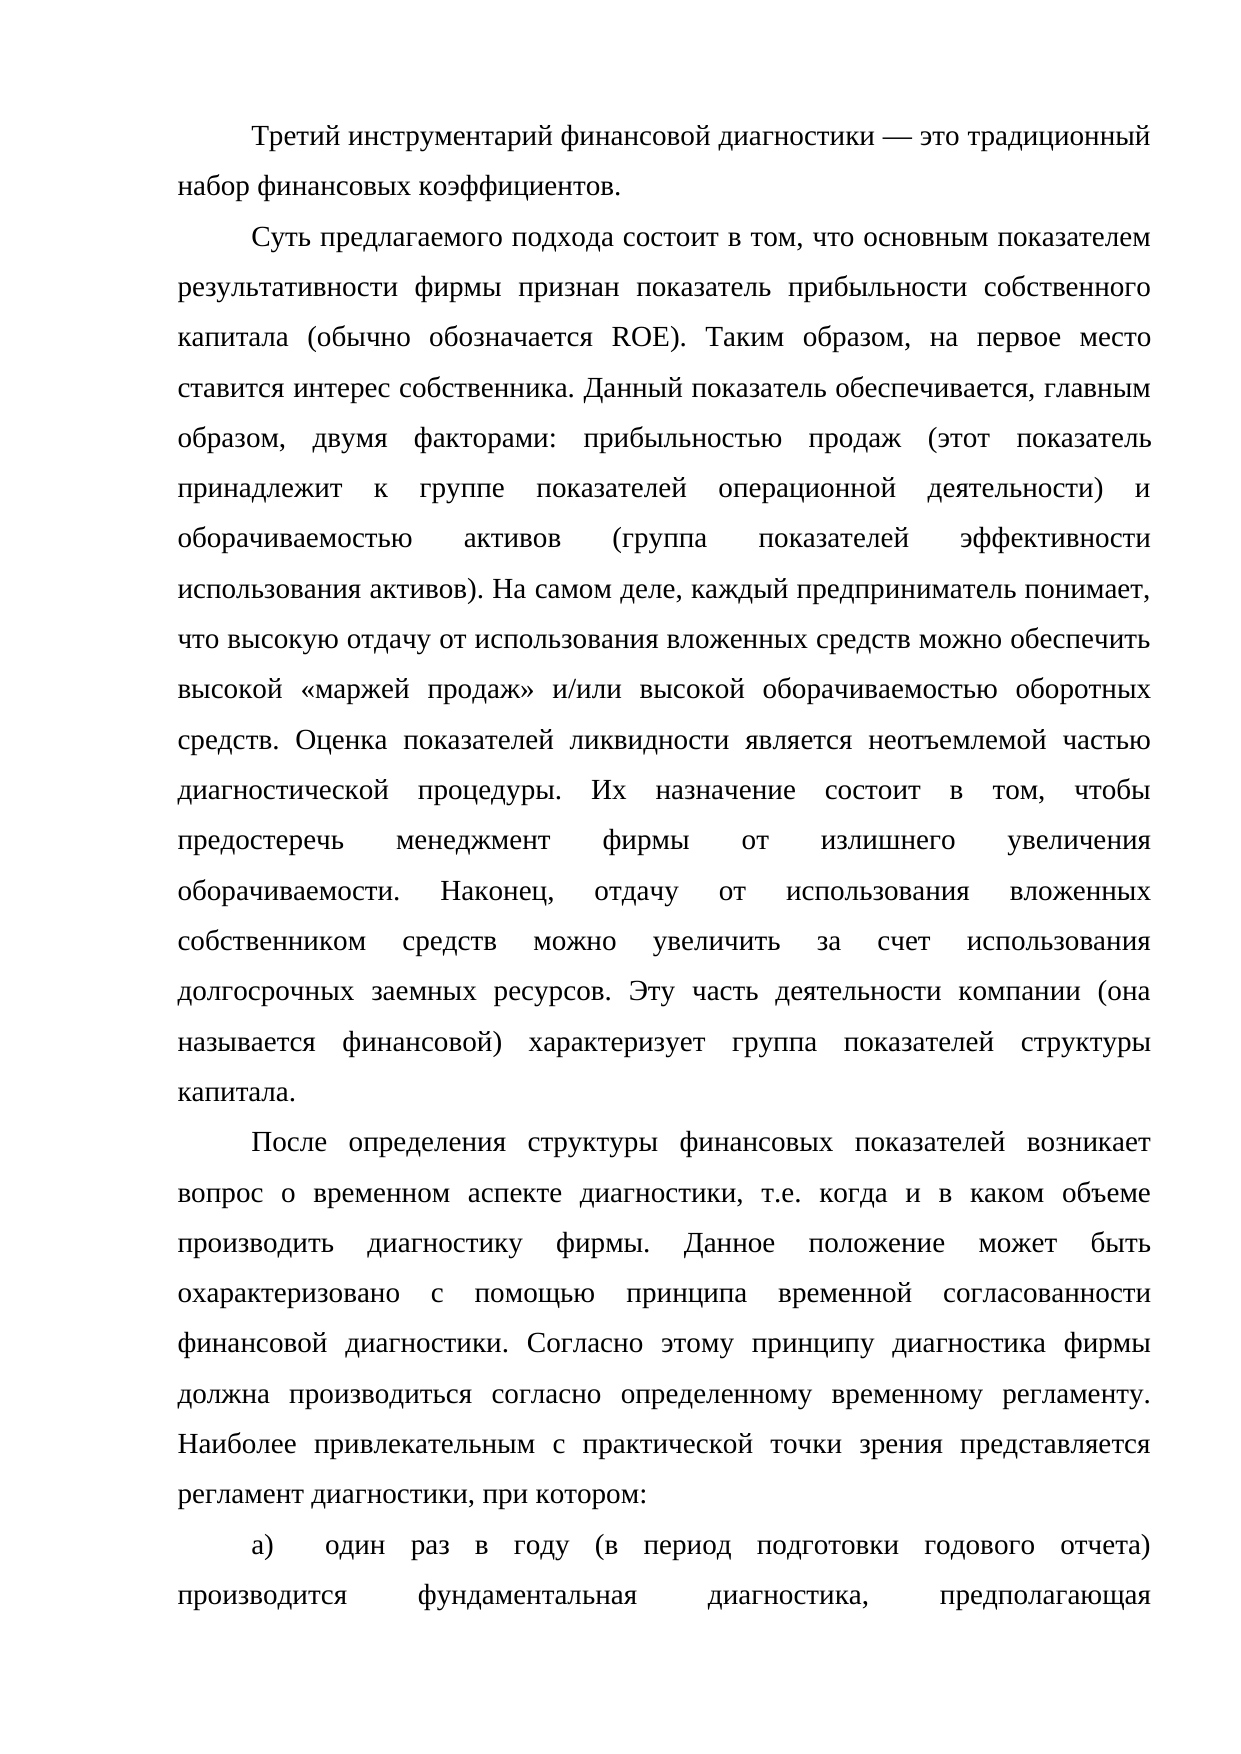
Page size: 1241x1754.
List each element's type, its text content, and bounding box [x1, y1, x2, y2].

text После определения структуры финансовых показателей возникает вопрос о временном аспекте диагностики, т.е. когда и в каком объеме производить диагностику фирмы. Данное положение может быть охарактеризовано с помощью принципа временной согласованности финансовой диагностики. Согласно этому принципу диагностика фирмы должна производиться согласно определенному временному регламенту. Наиболее привлекательным с практической точки зрения представляется регламент диагностики, при котором: [177, 1124, 1152, 1510]
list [177, 1527, 1152, 1611]
text Суть предлагаемого подхода состоит в том, что основным показателем результативности фирмы признан показатель прибыльности собственного капитала (обычно обозначается ROE). Таким образом, на первое место ставится интерес собственника. Данный показатель обеспечивается, главным образом, двумя факторами: прибыльностью продаж (этот показатель принадлежит к группе показателей операционной деятельности) и оборачиваемостью активов (группа показателей эффективности использования активов). На самом деле, каждый предприниматель понимает, что высокую отдачу от использования вложенных средств можно обеспечить высокой «маржей продаж» и/или высокой оборачиваемостью оборотных средств. Оценка показателей ликвидности является неотъемлемой частью диагностической процедуры. Их назначение состоит в том, чтобы предостеречь менеджмент фирмы от излишнего увеличения оборачиваемости. Наконец, отдачу от использования вложенных собственником средств можно увеличить за счет использования долгосрочных заемных ресурсов. Эту часть деятельности компании (она называется финансовой) характеризует группа показателей структуры капитала. [177, 219, 1152, 1108]
text Третий инструментарий финансовой диагностики — это традиционный набор финансовых коэффициентов. [177, 118, 1152, 202]
